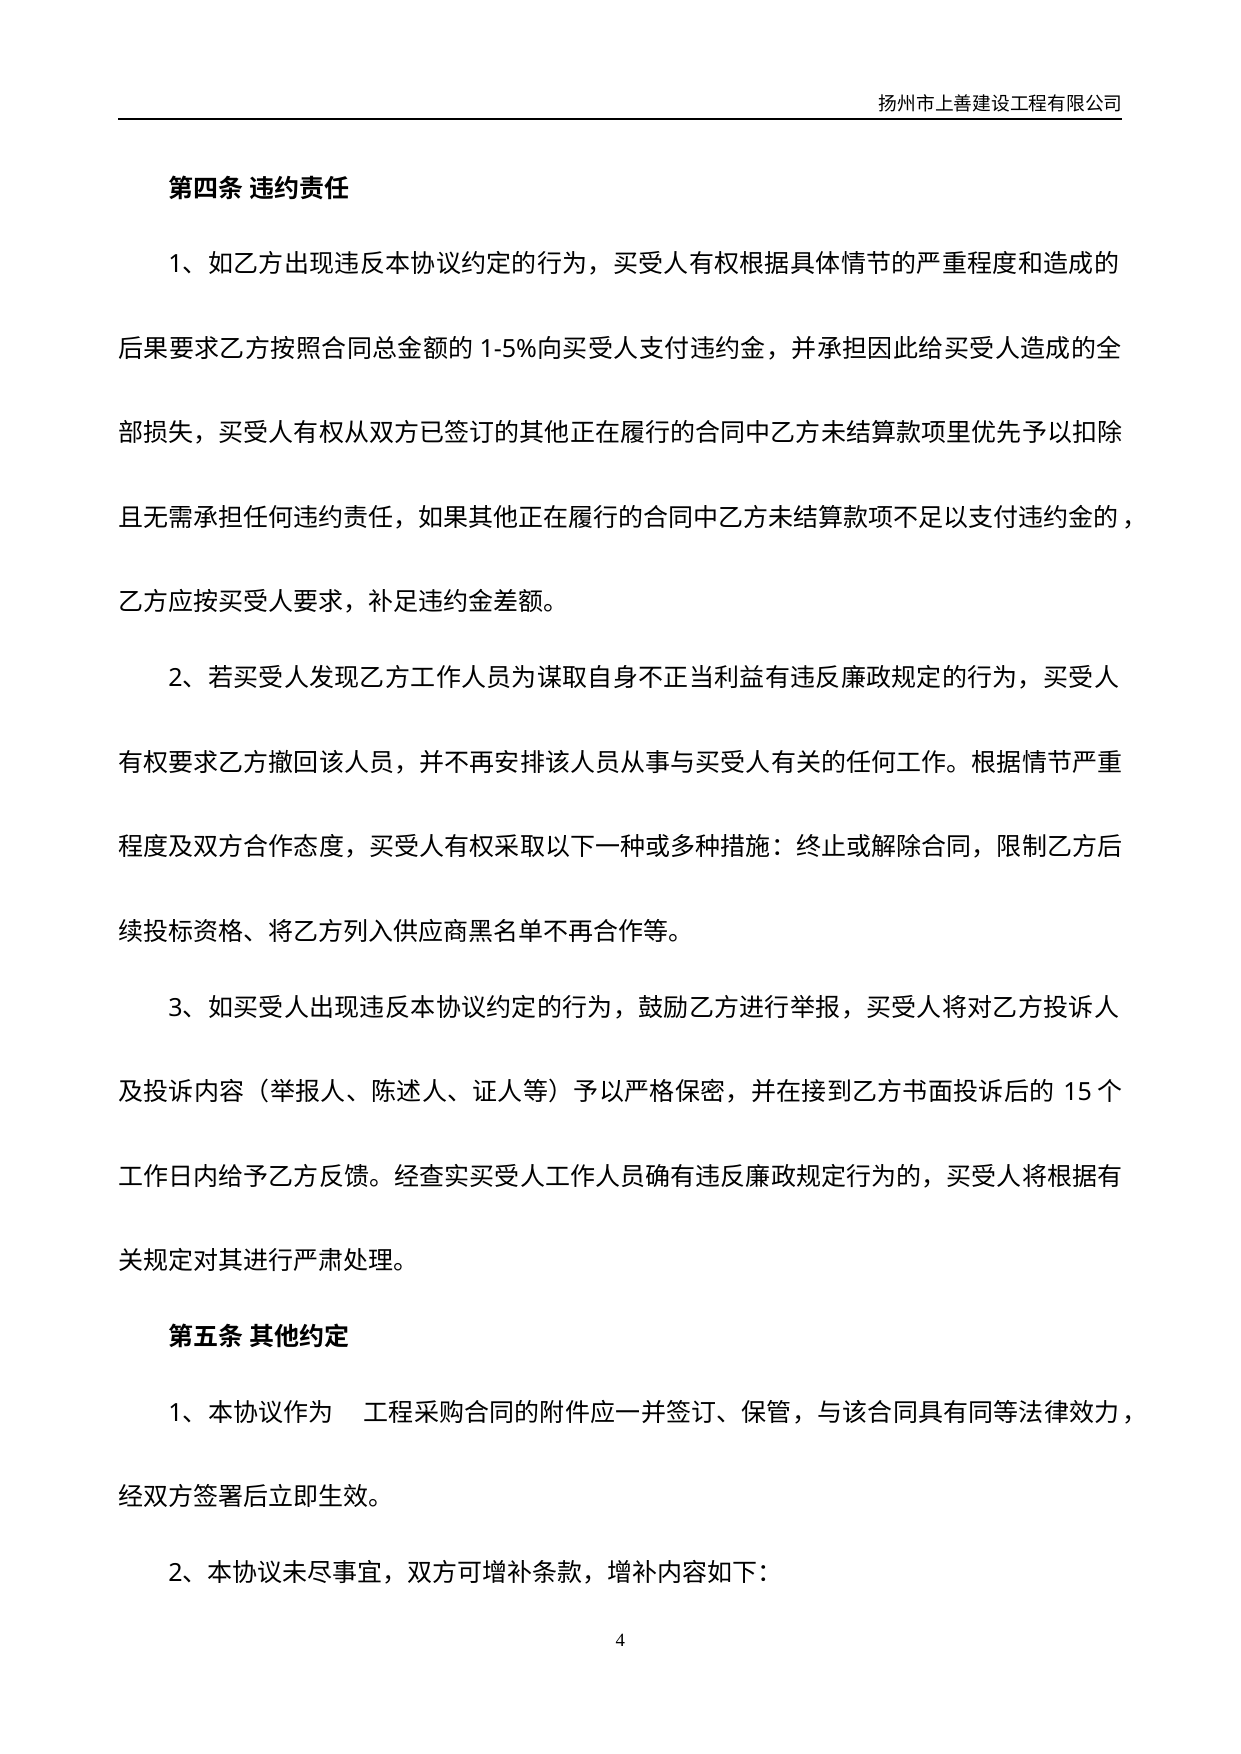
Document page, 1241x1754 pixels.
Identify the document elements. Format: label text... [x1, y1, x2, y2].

text 3、如买受人出现违反本协议约定的行为，鼓励乙方进行举报，买受人将对乙方投诉人及投诉内容（举报人、陈述人、证人等）予以严格保密，并在接到乙方书面投诉后的15个工作日内给予乙方反馈。经查实买受人工作人员确有违反廉政规定行为的，买受人将根据有关规定对其进行严肃处理。 [118, 973, 1122, 1291]
text 第五条 其他约定 [118, 1302, 1122, 1367]
text 2、若买受人发现乙方工作人员为谋取自身不正当利益有违反廉政规定的行为，买受人有权要求乙方撤回该人员，并不再安排该人员从事与买受人有关的任何工作。根据情节严重程度及双方合作态度，买受人有权采取以下一种或多种措施：终止或解除合同，限制乙方后续投标资格、将乙方列入供应商黑名单不再合作等。 [118, 643, 1122, 962]
text 2、本协议未尽事宜，双方可增补条款，增补内容如下： [118, 1538, 1122, 1603]
text 1、如乙方出现违反本协议约定的行为，买受人有权根据具体情节的严重程度和造成的后果要求乙方按照合同总金额的1-5%向买受人支付违约金，并承担因此给买受人造成的全部损失，买受人有权从双方已签订的其他正在履行的合同中乙方未结算款项里优先予以扣除且无需承担任何违约责任，如果其他正在履行的合同中乙方未结算款项不足以支付违约金的，乙方应按买受人要求，补足违约金差额。 [118, 229, 1122, 632]
text 第四条 违约责任 [118, 154, 1122, 219]
text 1、本协议作为 工程采购合同的附件应一并签订、保管，与该合同具有同等法律效力，经双方签署后立即生效。 [118, 1378, 1122, 1527]
